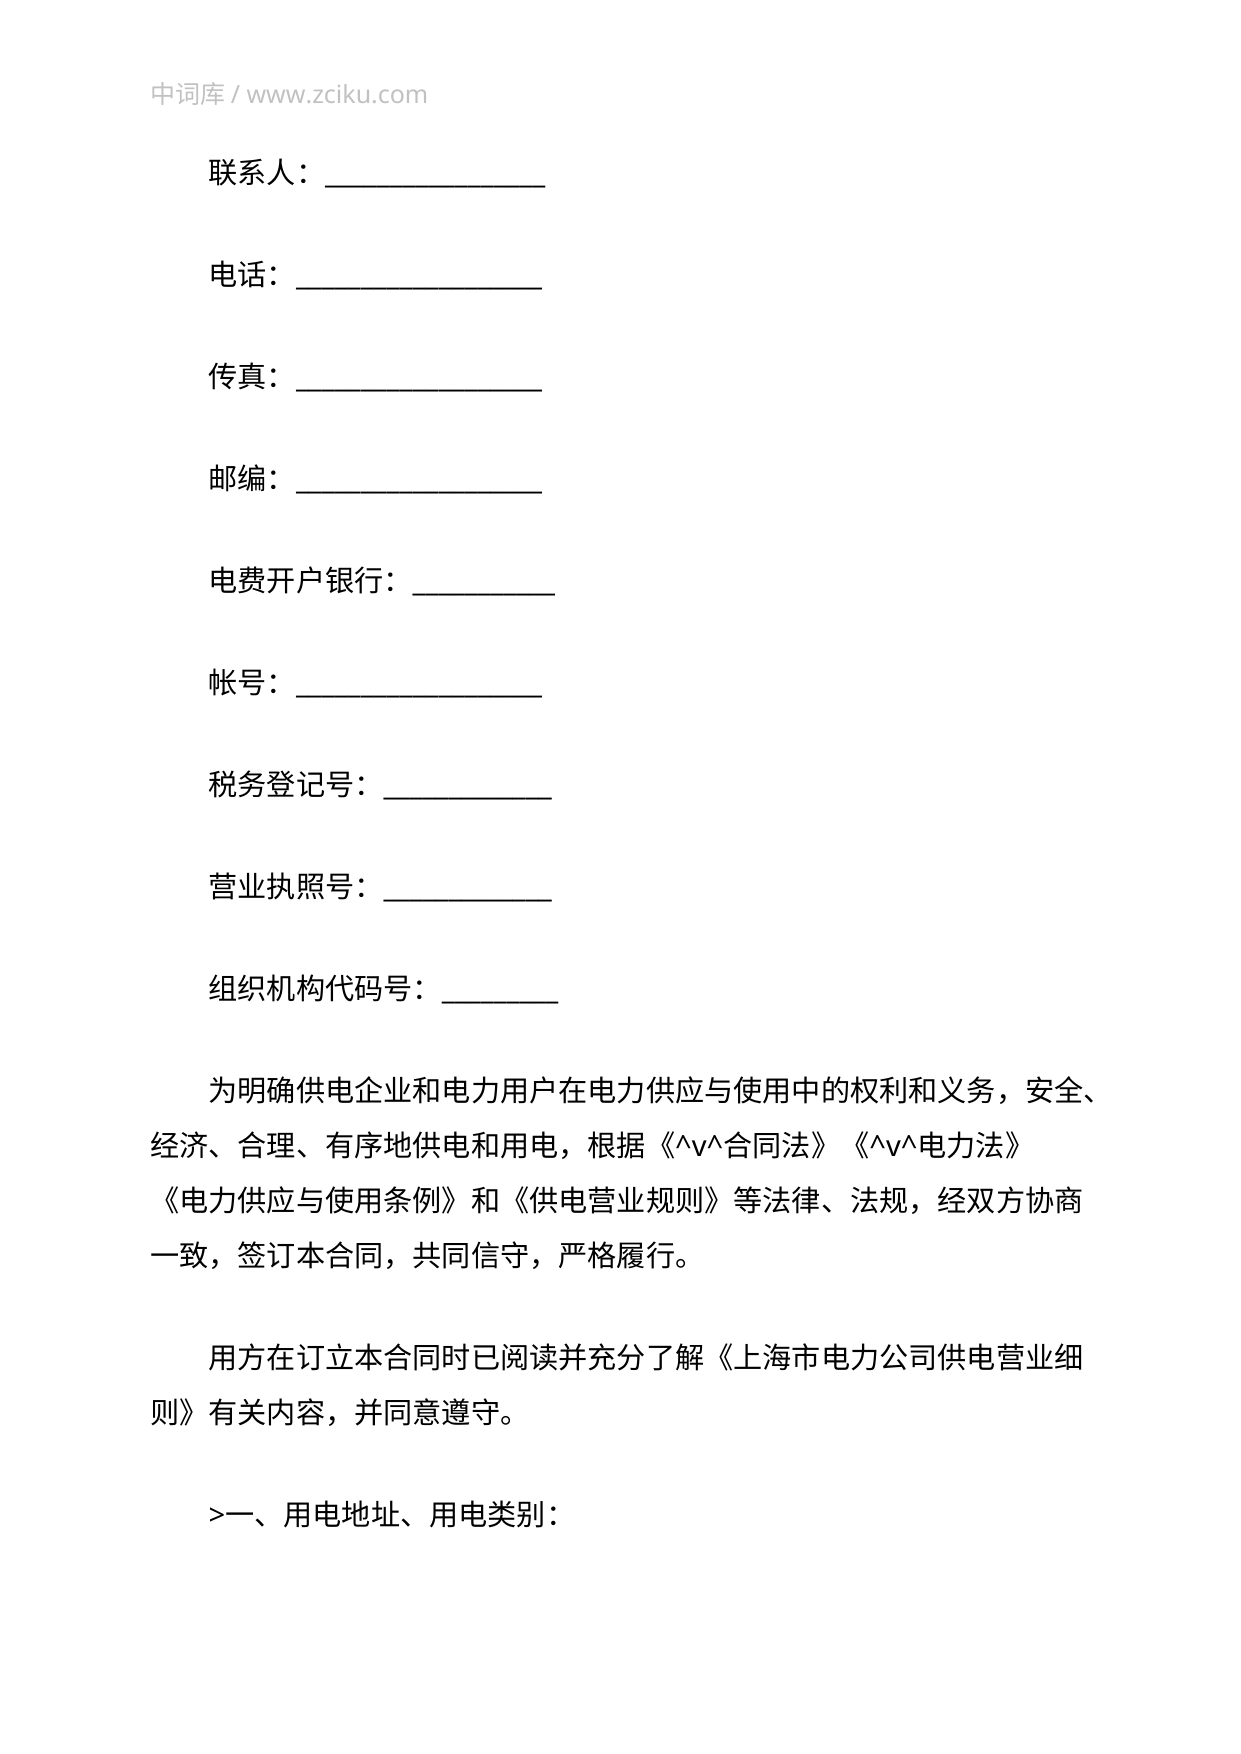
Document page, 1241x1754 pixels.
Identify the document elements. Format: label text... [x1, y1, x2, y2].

text 组织机构代码号：_________ [150, 966, 1090, 1008]
text 传真：___________________ [150, 354, 1090, 396]
text 为明确供电企业和电力用户在电力供应与使用中的权利和义务，安全、经济、合理、有序地供电和用电，根据《^v^合同法》《^v^电力法》《电力供应与使用条例》和《供电营业规则》等法律、法规，经双方协商一致，签订本合同，共同信守，严格履行。 [150, 1068, 1090, 1275]
text 电费开户银行：___________ [150, 558, 1090, 600]
text 用方在订立本合同时已阅读并充分了解《上海市电力公司供电营业细则》有关内容，并同意遵守。 [150, 1334, 1090, 1432]
text 帐号：___________________ [150, 660, 1090, 702]
text 税务登记号：_____________ [150, 762, 1090, 804]
text 营业执照号：_____________ [150, 864, 1090, 906]
text 邮编：___________________ [150, 456, 1090, 498]
text 联系人：_________________ [150, 150, 1090, 192]
text >一、用电地址、用电类别： [150, 1491, 1090, 1533]
text 电话：___________________ [150, 252, 1090, 294]
